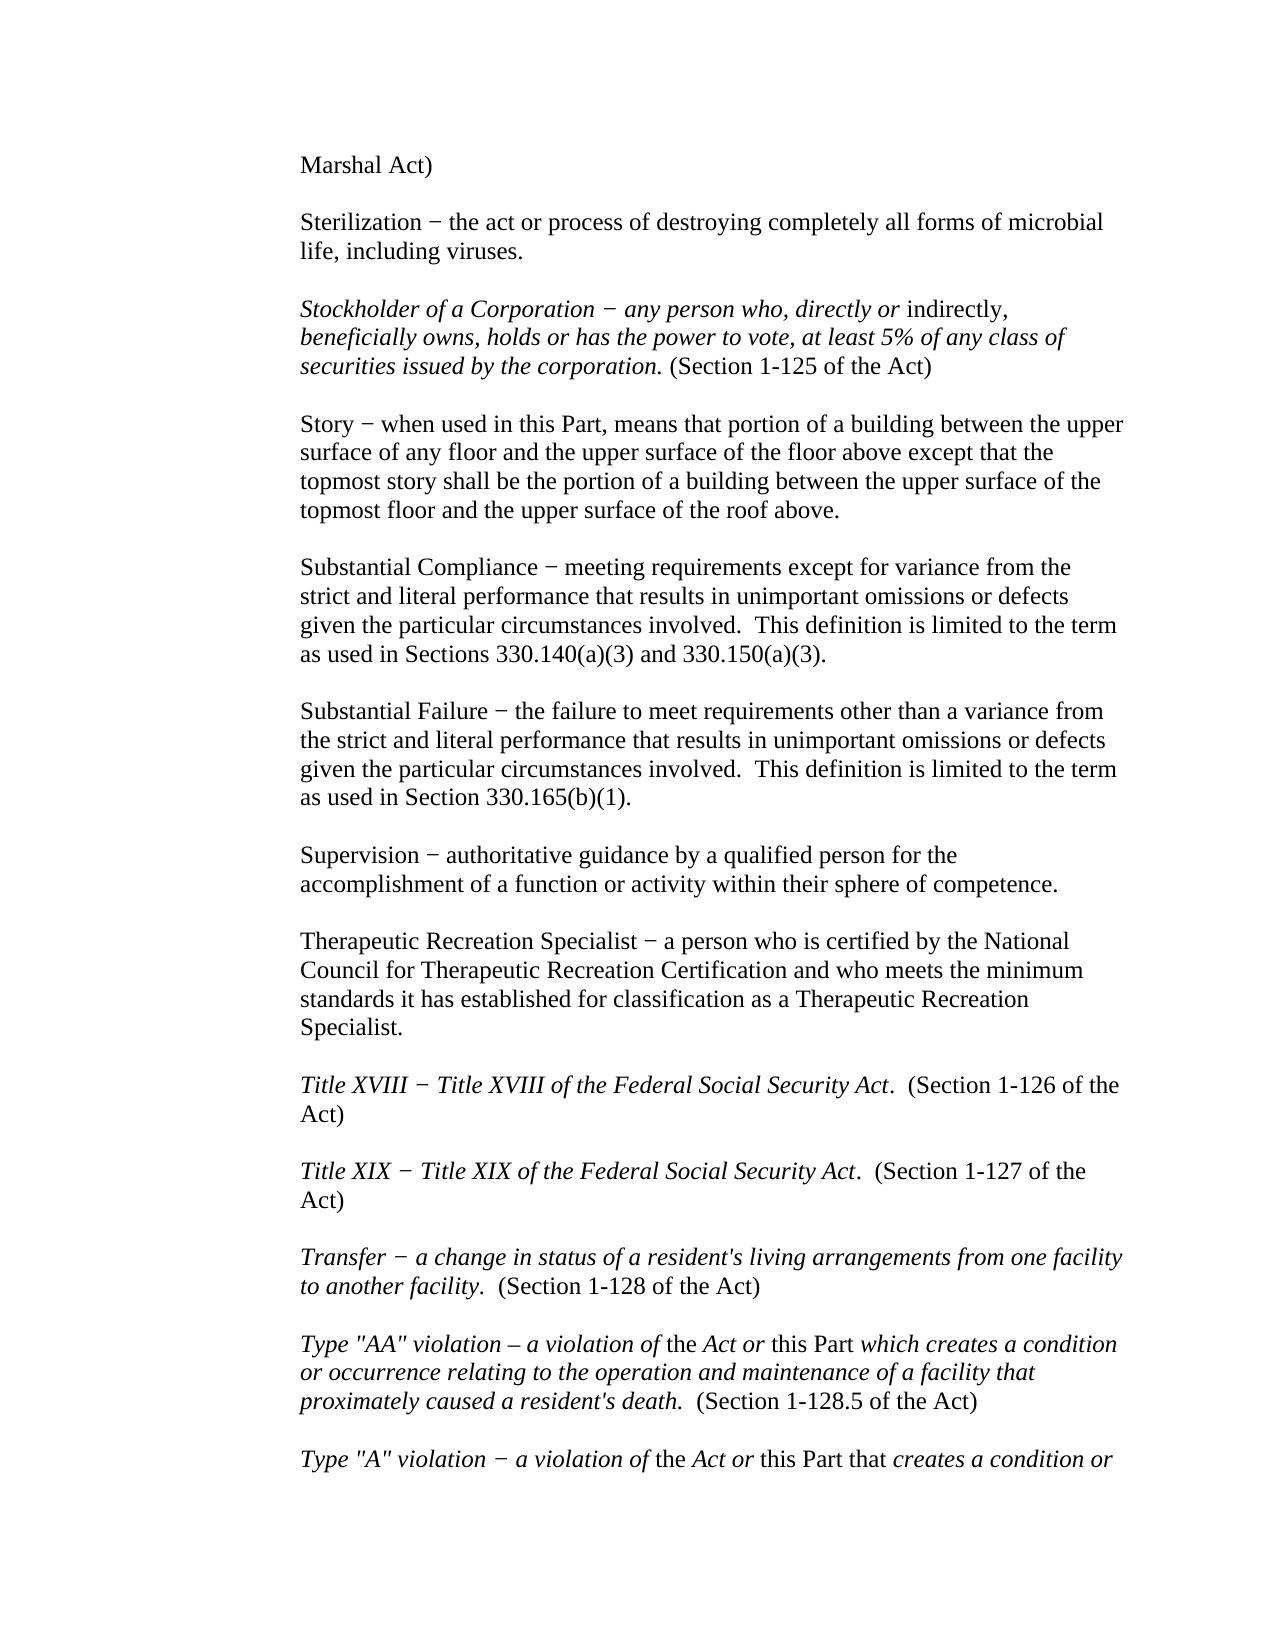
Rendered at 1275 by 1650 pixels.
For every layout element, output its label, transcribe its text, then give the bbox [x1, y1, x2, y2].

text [300, 1444, 1125, 1472]
text Sterilization − the act or process of destroying completely all forms of microbial life, including viruses. [300, 207, 1125, 265]
text Stockholder of a Corporation − any person who, directly or indirectly, beneficially owns, holds or has the power to vote, at least 5% of any class of securities issued by the corporation. (Section 1-125 of the Act) [300, 294, 1125, 380]
text Title XVIII − Title XVIII of the Federal Social Security Act. (Section 1-126 of the Act) [300, 1070, 1125, 1127]
text Supervision − authoritative guidance by a qualified person for the accomplishment of a function or activity within their sphere of competence. [300, 840, 1125, 897]
text Type "AA" violation – a violation of the Act or this Part which creates a condition or occurrence relating to the operation and maintenance of a facility that proximately caused a resident's death. (Section 1-128.5 of the Act) [300, 1329, 1125, 1415]
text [300, 150, 1125, 179]
text Transfer − a change in status of a resident's living arrangements from one facility to another facility. (Section 1-128 of the Act) [300, 1242, 1125, 1300]
text Substantial Compliance − meeting requirements except for variance from the strict and literal performance that results in unimportant omissions or defects given the particular circumstances involved. This definition is limited to the term as used in Sections 330.140(a)(3) and 330.150(a)(3). [300, 552, 1125, 667]
text Substantial Failure − the failure to meet requirements other than a variance from the strict and literal performance that results in unimportant omissions or defects given the particular circumstances involved. This definition is limited to the term as used in Section 330.165(b)(1). [300, 696, 1125, 811]
text Story − when used in this Part, means that portion of a building between the upper surface of any floor and the upper surface of the floor above except that the topmost story shall be the portion of a building between the upper surface of the topmost floor and the upper surface of the roof above. [300, 409, 1125, 524]
text Title XIX − Title XIX of the Federal Social Security Act. (Section 1-127 of the Act) [300, 1156, 1125, 1214]
text Therapeutic Recreation Specialist − a person who is certified by the National Council for Therapeutic Recreation Certification and who meets the minimum standards it has established for classification as a Therapeutic Recreation Specialist. [300, 926, 1125, 1041]
